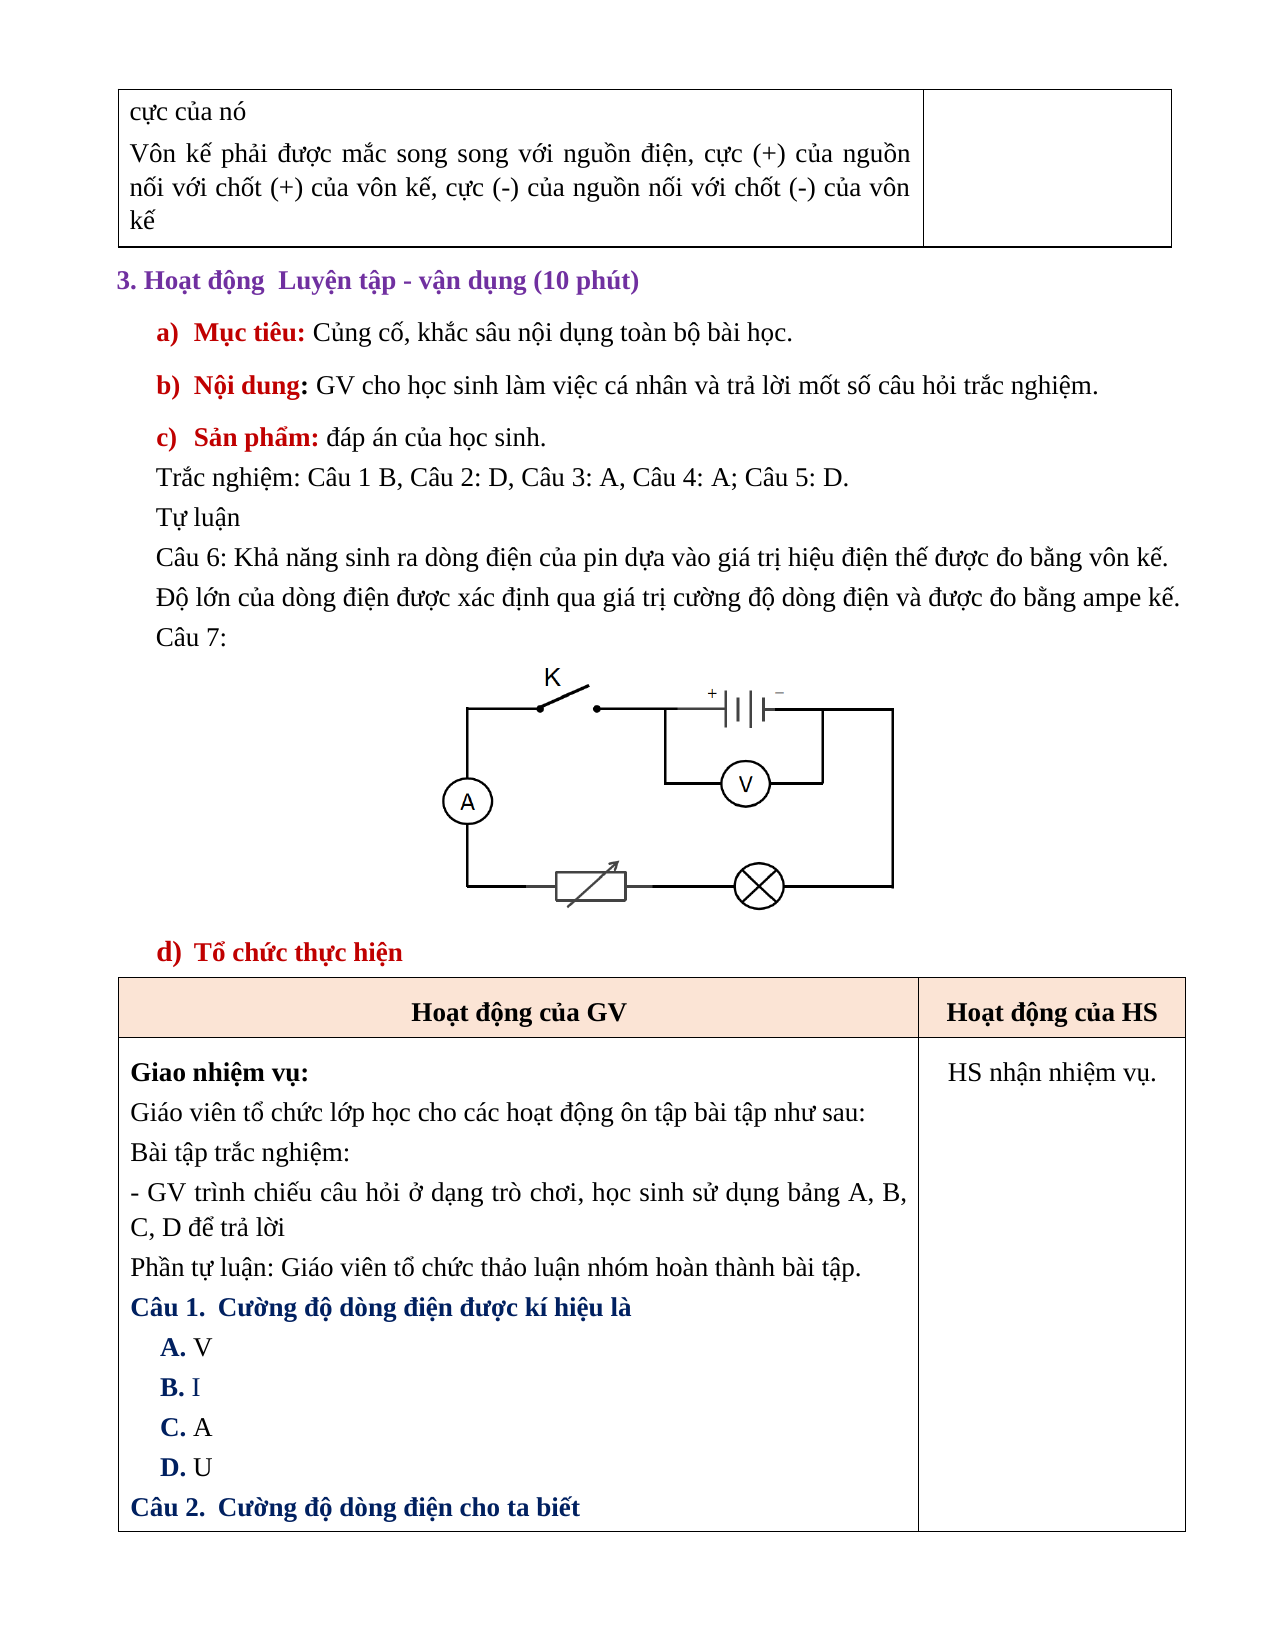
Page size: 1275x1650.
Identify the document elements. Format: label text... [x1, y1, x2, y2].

subtitle Hoạt động Luyện tập - vận dụng (10 phút) [116, 264, 1186, 295]
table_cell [119, 90, 923, 246]
list Nội dung: GV cho học sinh làm việc cá nhân và trả lời mốt số câu hỏi trắc nghiệm. [156, 369, 1186, 400]
list Mục tiêu: Củng cố, khắc sâu nội dụng toàn bộ bài học. [156, 316, 1186, 348]
list Sản phẩm: đáp án của học sinh. [156, 421, 1186, 452]
table_cell HS nhận nhiệm vụ. [919, 1038, 1185, 1531]
list Trắc nghiệm: Câu 1 B, Câu 2: D, Câu 3: A, Câu 4: A; Câu 5: D. [156, 461, 1186, 492]
list Tự luận [156, 501, 1186, 532]
subtitle Tổ chức thực hiện [156, 934, 1186, 968]
picture [436, 660, 905, 913]
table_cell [119, 1038, 918, 1531]
table_header Hoạt động của GV [119, 978, 918, 1037]
list Câu 6: Khả năng sinh ra dòng điện của pin dựa vào giá trị hiệu điện thế được đo bằng vôn kế. [156, 541, 1186, 572]
table_header Hoạt động của HS [919, 978, 1185, 1037]
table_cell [924, 90, 1171, 246]
list Độ lớn của dòng điện được xác định qua giá trị cường độ dòng điện và được đo bằng ampe kế. [156, 581, 1186, 612]
list Câu 7: [156, 621, 1186, 652]
